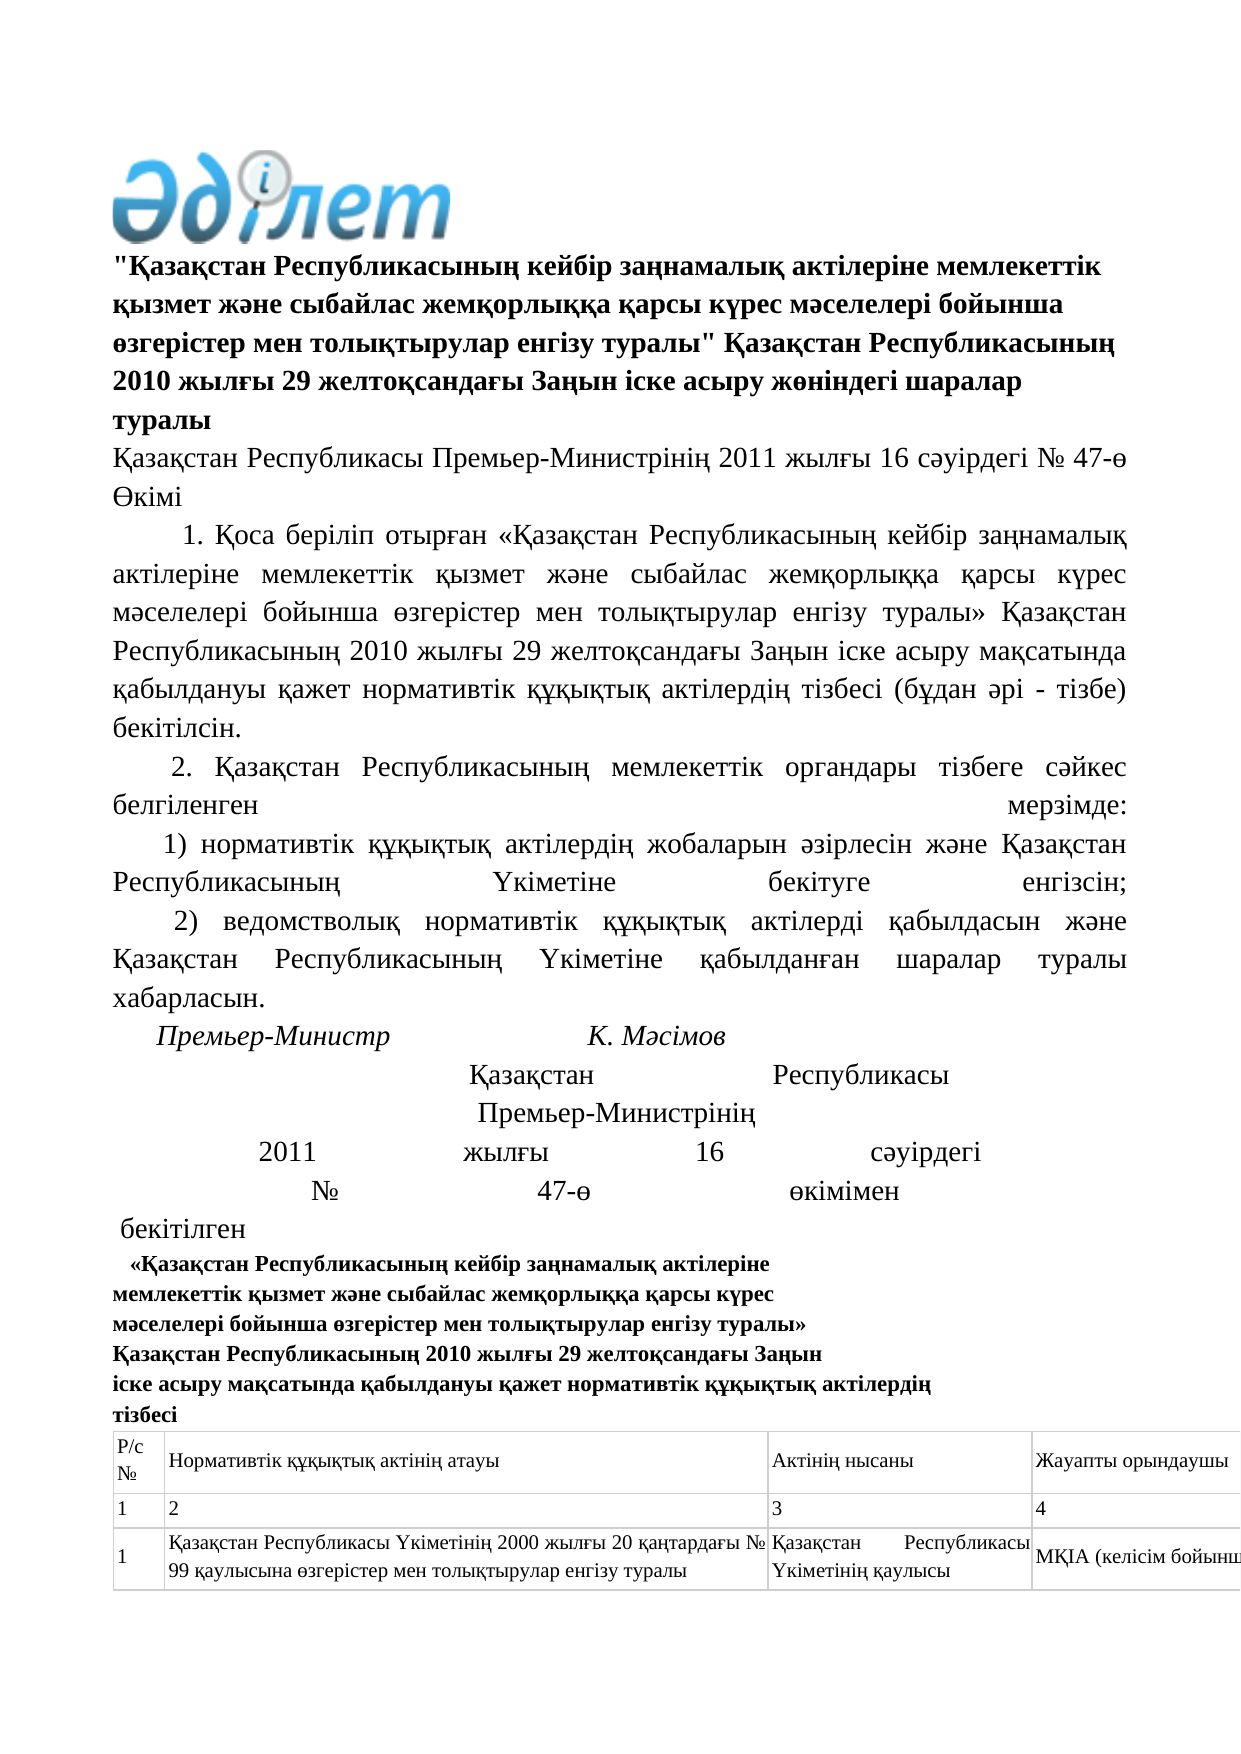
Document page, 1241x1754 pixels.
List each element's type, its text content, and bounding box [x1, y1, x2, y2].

table_cell 1 [114, 1494, 164, 1527]
table_cell МҚІА (келісім бойынша) [1033, 1529, 1240, 1589]
table_cell 3 [769, 1494, 1031, 1527]
text Қазақстан Республикасы Премьер-Министрінің 2011 жылғы 16 сәуірдегі № 47-ө өкімімен бекітілген [112, 1057, 1128, 1245]
table_cell 2 [165, 1494, 767, 1527]
table_cell Қазақстан Республикасы Үкіметінің 2000 жылғы 20 қаңтардағы № 99 қаулысына өзгерістер мен толықтырулар енгізу туралы [165, 1529, 767, 1589]
table_cell 4 [1033, 1494, 1240, 1527]
text Премьер-Министр К. Мәсімов [112, 1018, 1128, 1052]
text Қазақстан Республикасы Премьер-Министрінің 2011 жылғы 16 сәуірдегі № 47-ө Өкімі [112, 440, 1128, 512]
table_header Актінің нысаны [769, 1432, 1031, 1493]
table_header Жауапты орындаушы [1033, 1432, 1240, 1493]
text 1. Қоса беріліп отырған «Қазақстан Республикасының кейбір заңнамалық актілеріне мемлекеттік қызмет және сыбайлас жемқорлыққа қарсы күрес мәселелері бойынша өзгерістер мен толықтырулар енгізу туралы» Қазақстан Республикасының 2010 жылғы 29 желтоқсандағы Заңын іске асыру мақсатында қабылдануы қажет нормативтік құқықтық актілердің тізбесі (бұдан әрі - тізбе) бекітілсін. 2. Қазақстан Республикасының мемлекеттік органдары тізбеге сәйкес белгіленген мерзімде: 1) нормативтік құқықтық актілердің жобаларын әзірлесін және Қазақстан Республикасының Үкіметіне бекітуге енгізсін; 2) ведомстволық нормативтік құқықтық актілерді қабылдасын және Қазақстан Республикасының Үкіметіне қабылданған шаралар туралы хабарласын. [112, 517, 1128, 1013]
text "Қазақстан Республикасының кейбір заңнамалық актілеріне мемлекеттік қызмет және сыбайлас жемқорлыққа қарсы күрес мәселелері бойынша өзгерістер мен толықтырулар енгізу туралы" Қазақстан Республикасының 2010 жылғы 29 желтоқсандағы Заңын іске асыру жөніндегі шаралар туралы [112, 248, 1128, 435]
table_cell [769, 1529, 1031, 1589]
table_header Р/с № [114, 1432, 164, 1493]
picture [112, 150, 451, 244]
table_header Нормативтік құқықтық актінің атауы [165, 1432, 767, 1493]
table_cell 1 [114, 1529, 164, 1589]
text «Қазақстан Республикасының кейбір заңнамалық актілеріне мемлекеттік қызмет және сыбайлас жемқорлыққа қарсы күрес мәселелері бойынша өзгерістер мен толықтырулар енгізу туралы» Қазақстан Республикасының 2010 жылғы 29 желтоқсандағы Заңын іске асыру мақсатында қабылдануы қажет нормативтік құқықтық актілердің тізбесі [112, 1250, 1128, 1427]
